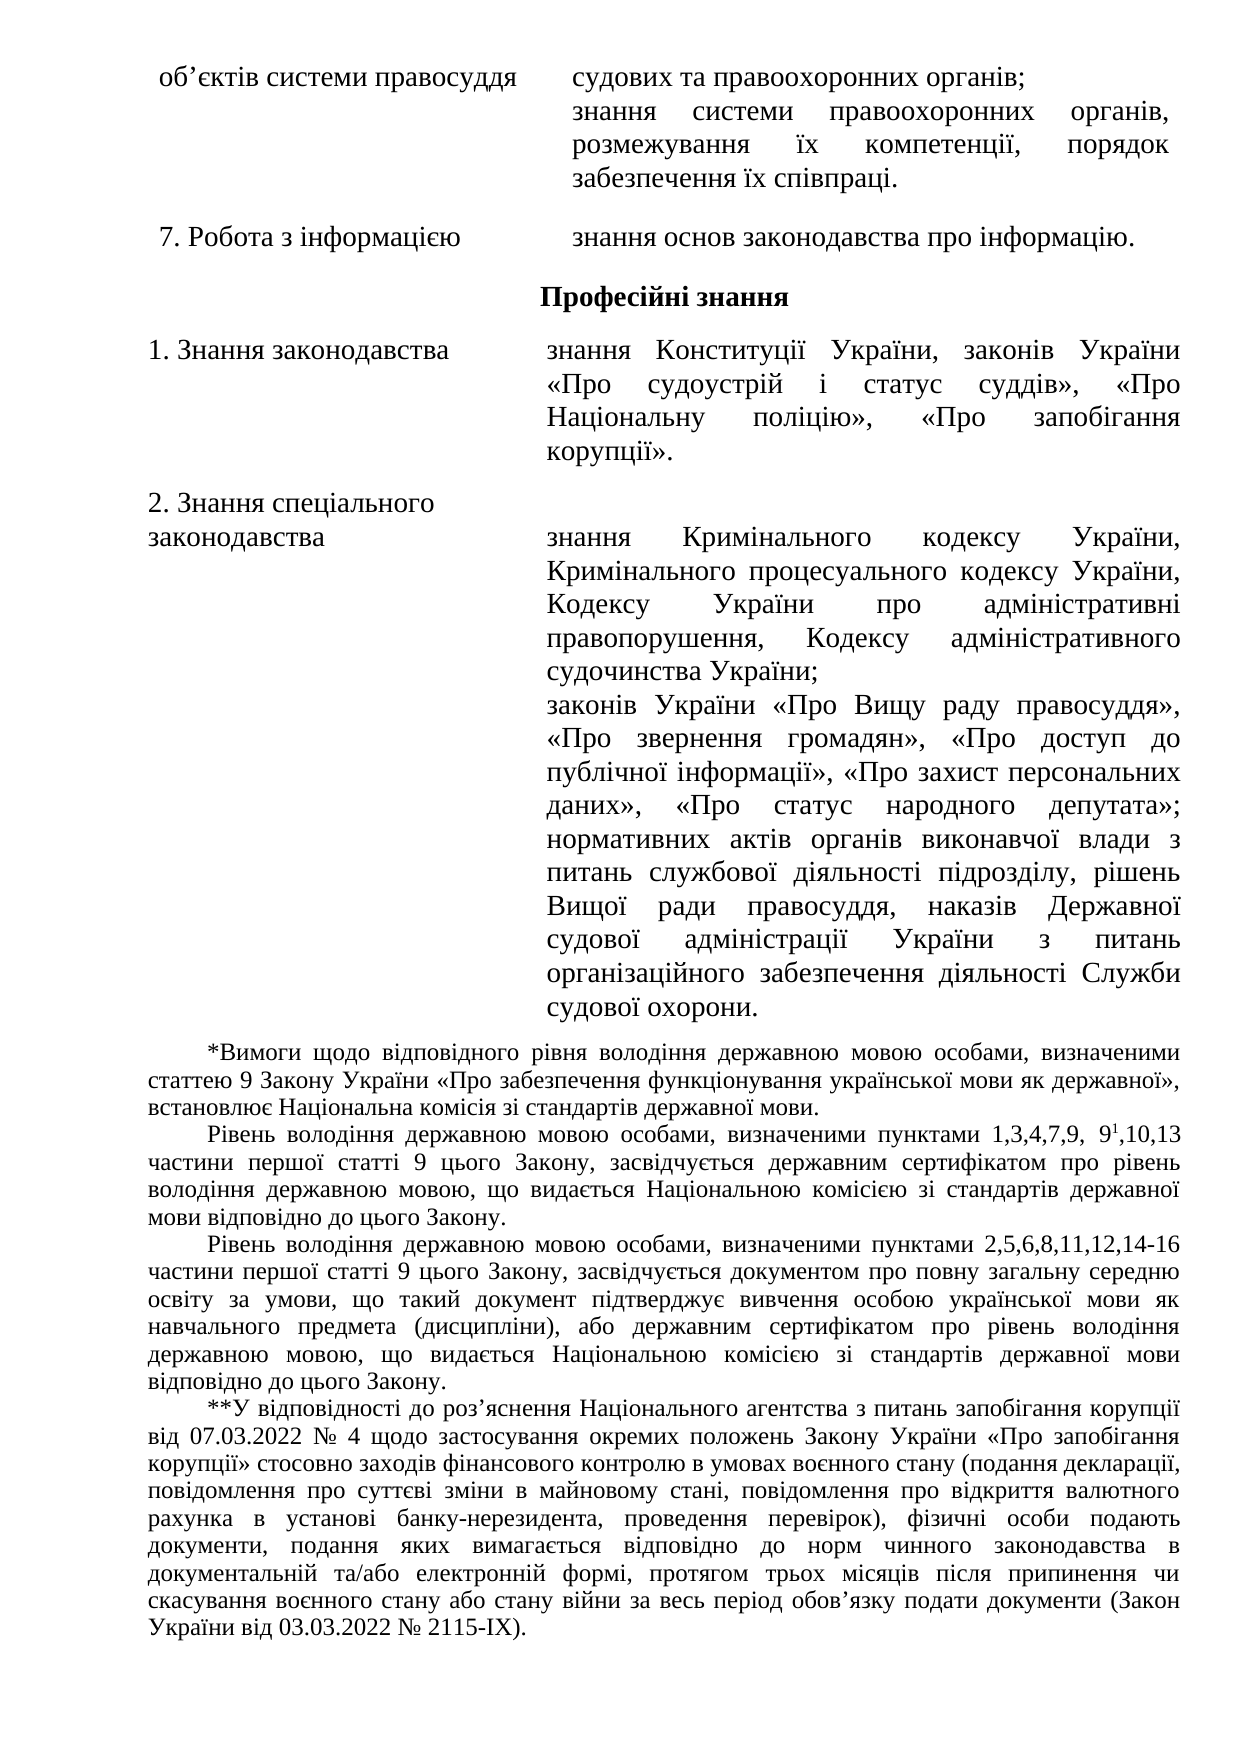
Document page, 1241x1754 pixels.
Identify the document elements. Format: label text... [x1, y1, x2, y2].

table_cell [147, 59, 561, 219]
text законодавства знання Кримінального кодексу України, Кримінального процесуального кодексу України, Кодексу України про адміністративні правопорушення, Кодексу адміністративного судочинства України; [148, 519, 1181, 687]
text Рівень володіння державною мовою особами, визначеними пунктами 2,5,6,8,11,12,14-16 частини першої статті 9 цього Закону, засвідчується документом про повну загальну середню освіту за умови, що такий документ підтверджує вивчення особою української мови як навчального предмета (дисципліни), або державним сертифікатом про рівень володіння державною мовою, що видається Національною комісією зі стандартів державної мови відповідно до цього Закону. [148, 1231, 1181, 1395]
text 2. Знання спеціального [133, 486, 1181, 519]
table_cell знання основ законодавства про інформацію. [561, 220, 1181, 253]
text **У відповідності до роз’яснення Національного агентства з питань запобігання корупції від 07.03.2022 № 4 щодо застосування окремих положень Закону України «Про запобігання корупції» стосовно заходів фінансового контролю в умовах воєнного стану (подання декларації, повідомлення про суттєві зміни в майновому стані, повідомлення про відкриття валютного рахунка в установі банку-нерезидента, проведення перевірок), фізичні особи подають документи, подання яких вимагається відповідно до норм чинного законодавства в документальній та/або електронній формі, протягом трьох місяців після припинення чи скасування воєнного стану або стану війни за весь період обов’язку подати документи (Закон України від 03.03.2022 № 2115-ІХ). [148, 1395, 1181, 1641]
text 1. Знання законодавства знання Конституції України, законів України «Про судоустрій і статус суддів», «Про Національну поліцію», «Про запобігання корупції». [148, 332, 1181, 466]
text Професійні знання [133, 279, 1181, 313]
text Рівень володіння державною мовою особами, визначеними пунктами 1,3,4,7,9, 91,10,13 частини першої статті 9 цього Закону, засвідчується державним сертифікатом про рівень володіння державною мовою, що видається Національною комісією зі стандартів державної мови відповідно до цього Закону. [148, 1121, 1181, 1231]
table_cell 7. Робота з інформацією [147, 220, 561, 253]
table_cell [561, 59, 1181, 219]
text *Вимоги щодо відповідного рівня володіння державною мовою особами, визначеними статтею 9 Закону України «Про забезпечення функціонування української мови як державної», встановлює Національна комісія зі стандартів державної мови. [148, 1039, 1181, 1121]
text законів України «Про Вищу раду правосуддя», «Про звернення громадян», «Про доступ до публічної інформації», «Про захист персональних даних», «Про статус народного депутата»; нормативних актів органів виконавчої влади з питань службової діяльності підрозділу, рішень Вищої ради правосуддя, наказів Державної судової адміністрації України з питань організаційного забезпечення діяльності Служби судової охорони. [546, 687, 1181, 1022]
